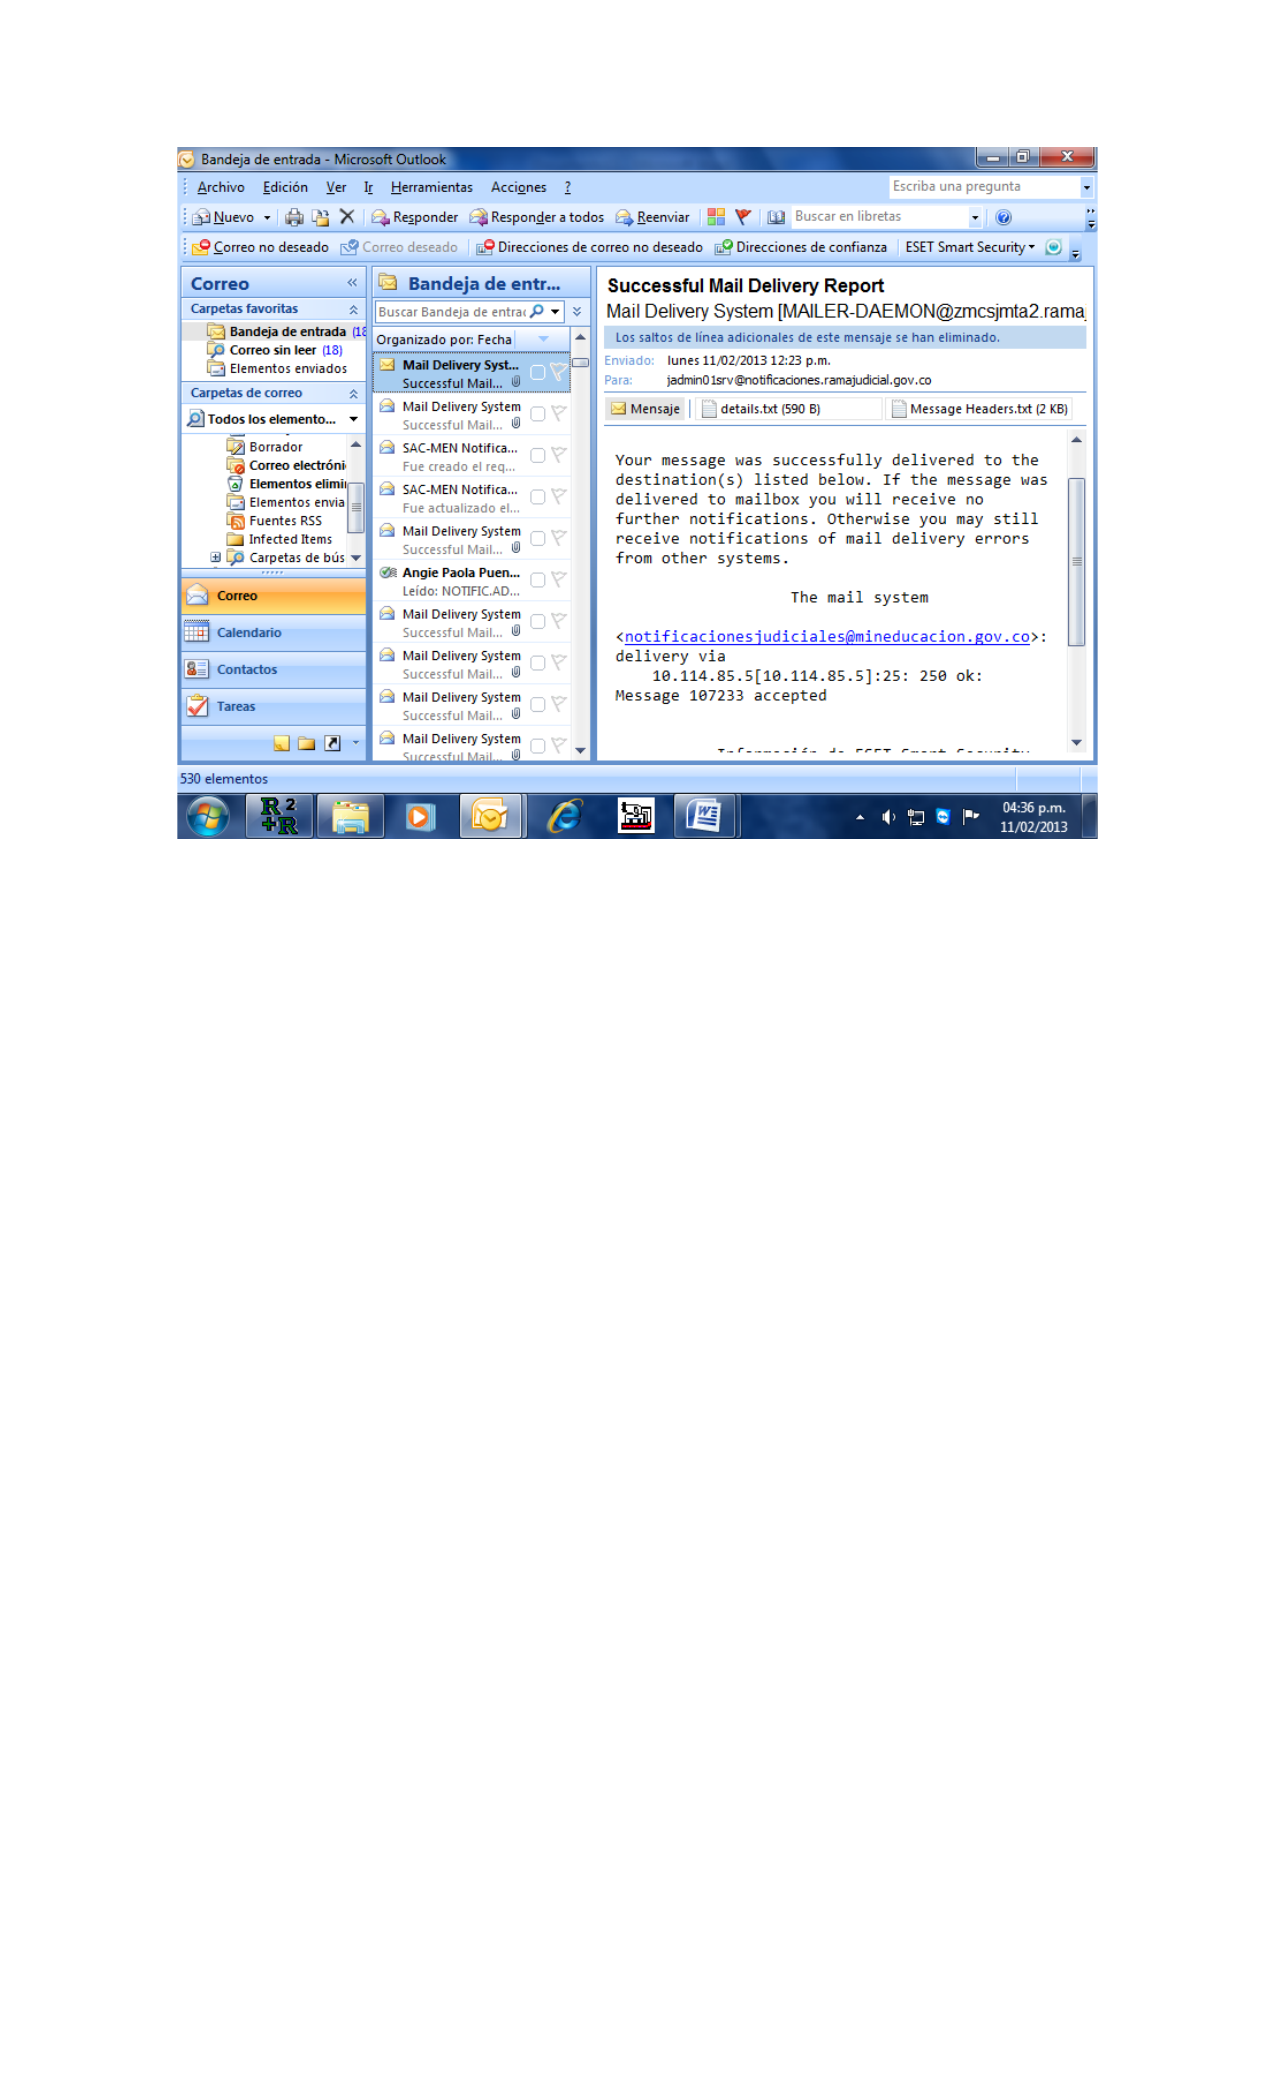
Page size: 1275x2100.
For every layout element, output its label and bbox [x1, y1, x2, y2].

picture [177, 147, 1098, 839]
